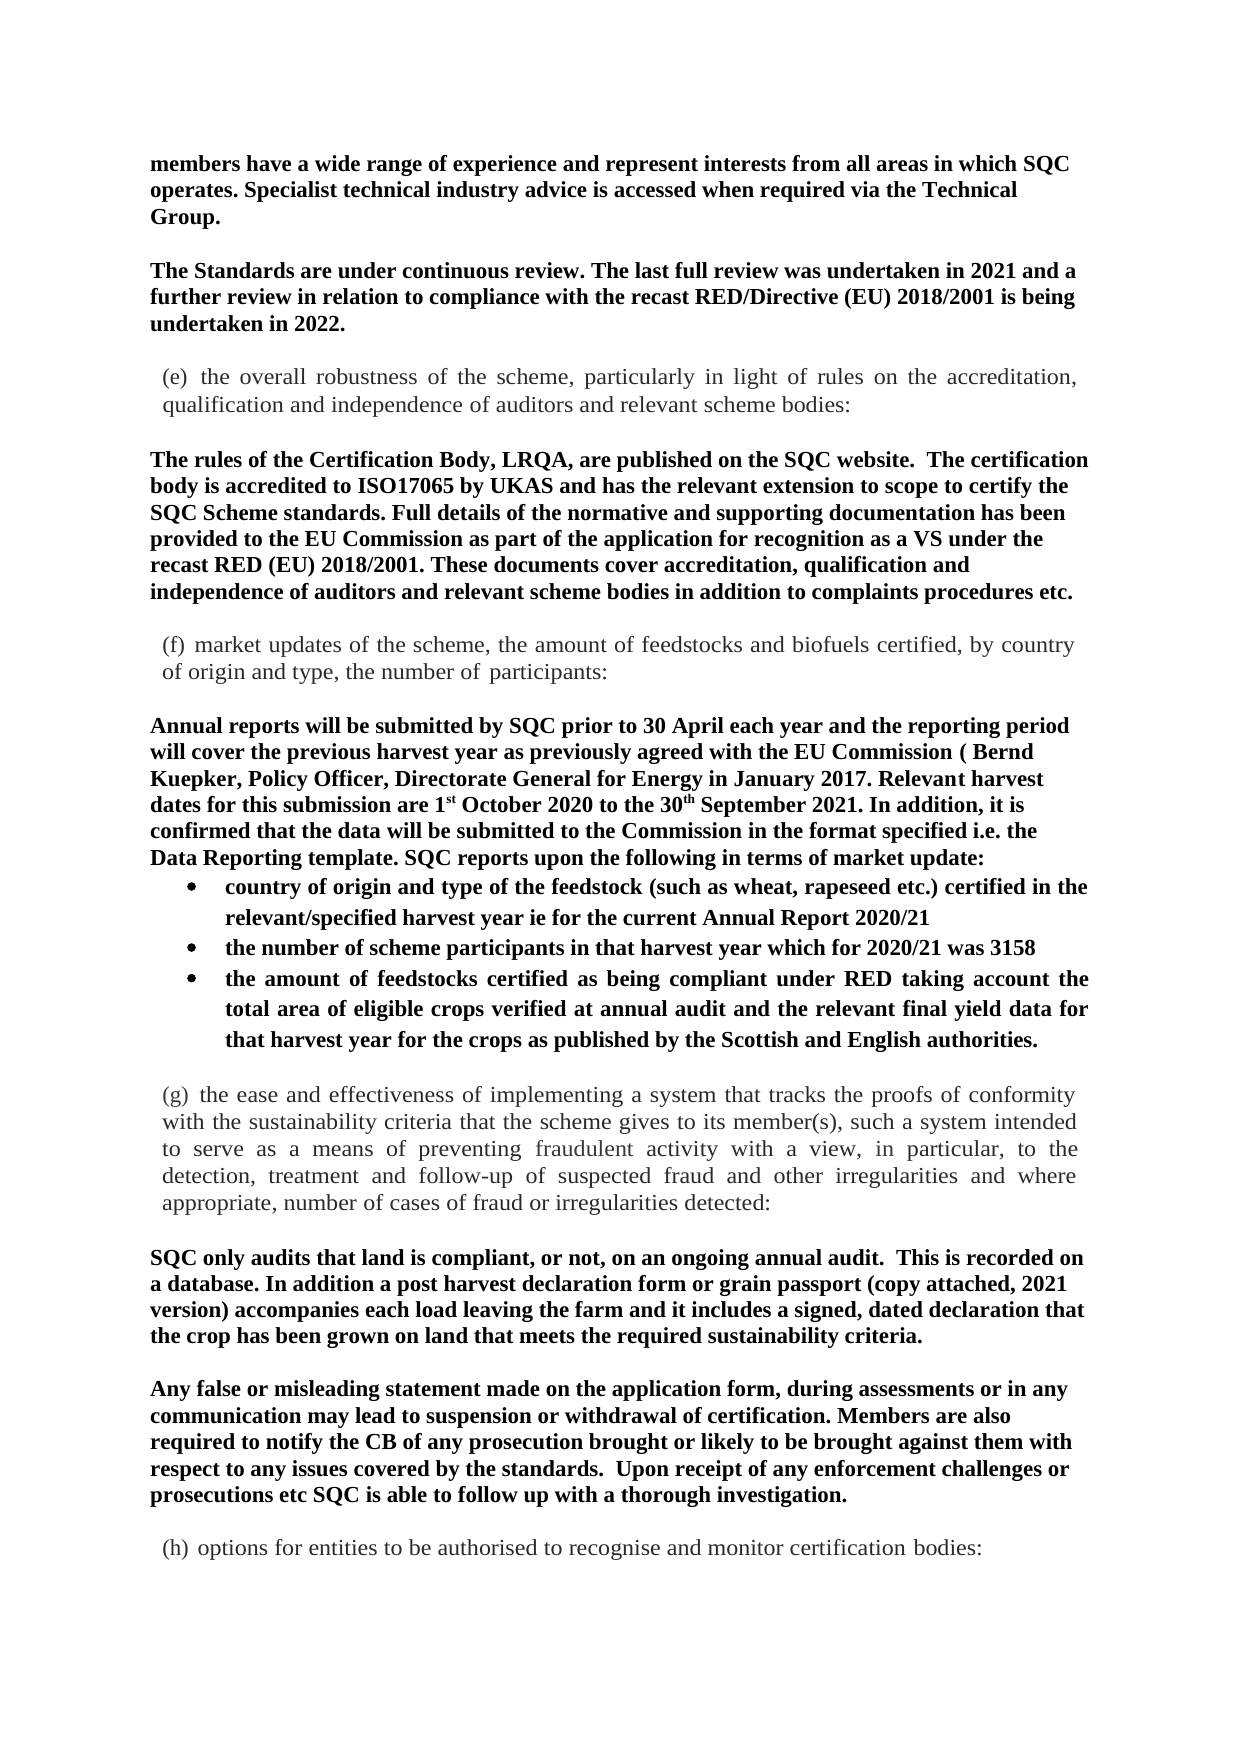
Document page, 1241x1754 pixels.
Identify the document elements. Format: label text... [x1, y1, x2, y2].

list the number of scheme participants in that harvest year which for 2020/21 was 3158 [187, 931, 1090, 962]
text SQC only audits that land is compliant, or not, on an ongoing annual audit. This is recorded on a database. In addition a post harvest declaration form or grain passport (copy attached, 2021 version) accompanies each load leaving the farm and it includes a signed, dated declaration that the crop has been grown on land that meets the required sustainability criteria. [150, 1243, 1090, 1349]
text Annual reports will be submitted by SQC prior to 30 April each year and the reporting period will cover the previous harvest year as previously agreed with the EU Commission ( Bernd Kuepker, Policy Officer, Directorate General for Energy in January 2017. Relevant harvest dates for this submission are 1st October 2020 to the 30th September 2021. In addition, it is confirmed that the data will be submitted to the Commission in the format specified i.e. the Data Reporting template. SQC reports upon the following in terms of market update: [150, 712, 1090, 870]
list options for entities to be authorised to recognise and monitor certification bodies: [162, 1534, 1090, 1560]
text Any false or misleading statement made on the application form, during assessments or in any communication may lead to suspension or withdrawal of certification. Members are also required to notify the CB of any prosecution brought or likely to be brought against them with respect to any issues covered by the standards. Upon receipt of any enforcement challenges or prosecutions etc SQC is able to follow up with a thorough investigation. [150, 1376, 1090, 1507]
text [150, 150, 1090, 229]
list the amount of feedstocks certified as being compliant under RED taking account the total area of eligible crops verified at annual audit and the relevant final yield data for that harvest year for the crops as published by the Scottish and English authorities. [187, 962, 1090, 1053]
list the ease and effectiveness of implementing a system that tracks the proofs of conformity with the sustainability criteria that the scheme gives to its member(s), such a system intended to serve as a means of preventing fraudulent activity with a view, in particular, to the detection, treatment and follow-up of suspected fraud and other irregularities and where appropriate, number of cases of fraud or irregularities detected: [162, 1081, 1078, 1216]
text The Standards are under continuous review. The last full review was undertaken in 2021 and a further review in relation to compliance with the recast RED/Directive (EU) 2018/2001 is being undertaken in 2022. [150, 257, 1090, 336]
list market updates of the scheme, the amount of feedstocks and biofuels certified, by country of origin and type, the number of participants: [162, 631, 1077, 684]
text The rules of the Certification Body, LRQA, are published on the SQC website. The certification body is accredited to ISO17065 by UKAS and has the relevant extension to scope to certify the SQC Scheme standards. Full details of the normative and supporting documentation has been provided to the EU Commission as part of the application for recognition as a VS under the recast RED (EU) 2018/2001. These documents cover accreditation, qualification and independence of auditors and relevant scheme bodies in addition to complaints procedures etc. [150, 446, 1090, 604]
list country of origin and type of the feedstock (such as wheat, rapeseed etc.) certified in the relevant/specified harvest year ie for the current Annual Report 2020/21 [187, 870, 1090, 931]
list the overall robustness of the scheme, particularly in light of rules on the accreditation, qualification and independence of auditors and relevant scheme bodies: [162, 363, 1079, 417]
